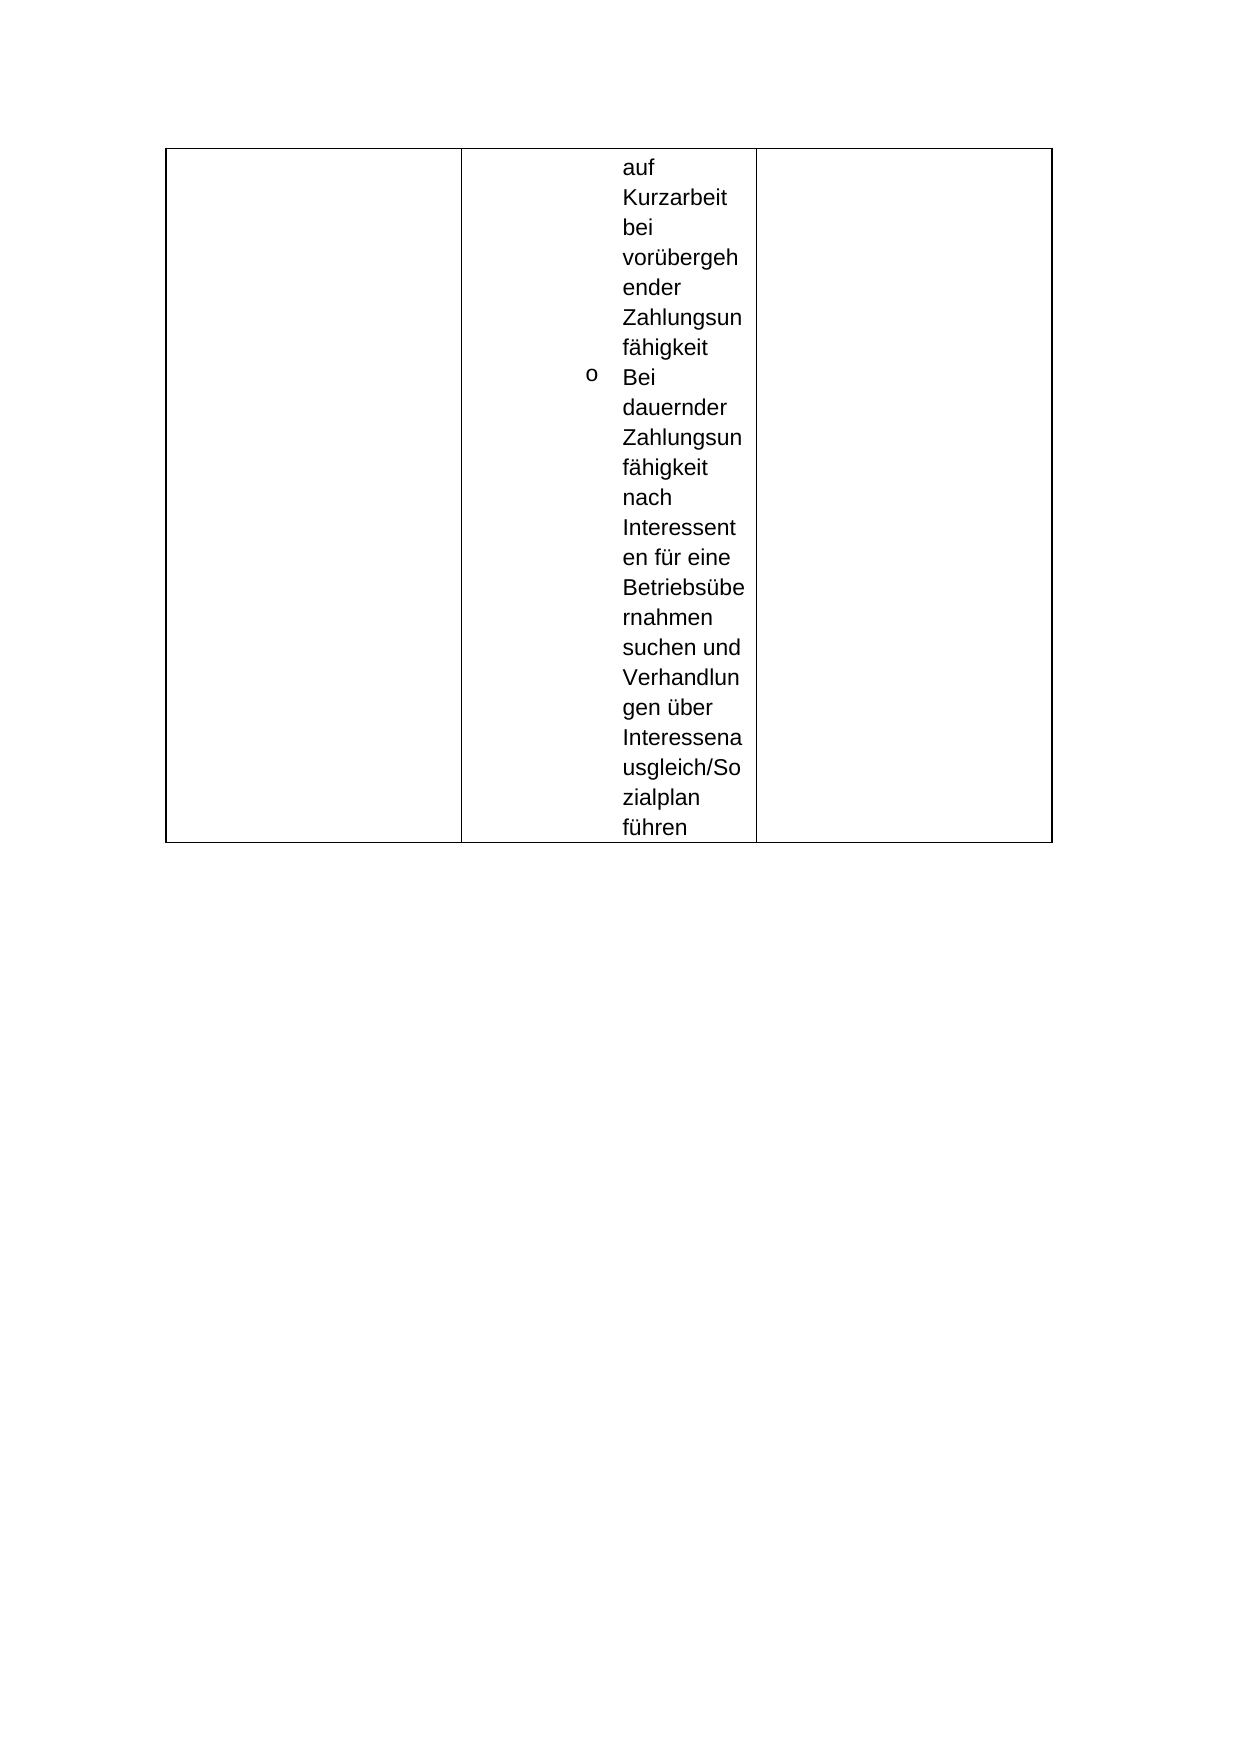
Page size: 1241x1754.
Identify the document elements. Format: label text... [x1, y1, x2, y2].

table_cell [167, 149, 461, 842]
table_cell ❏ [757, 149, 1051, 842]
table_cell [462, 149, 756, 842]
